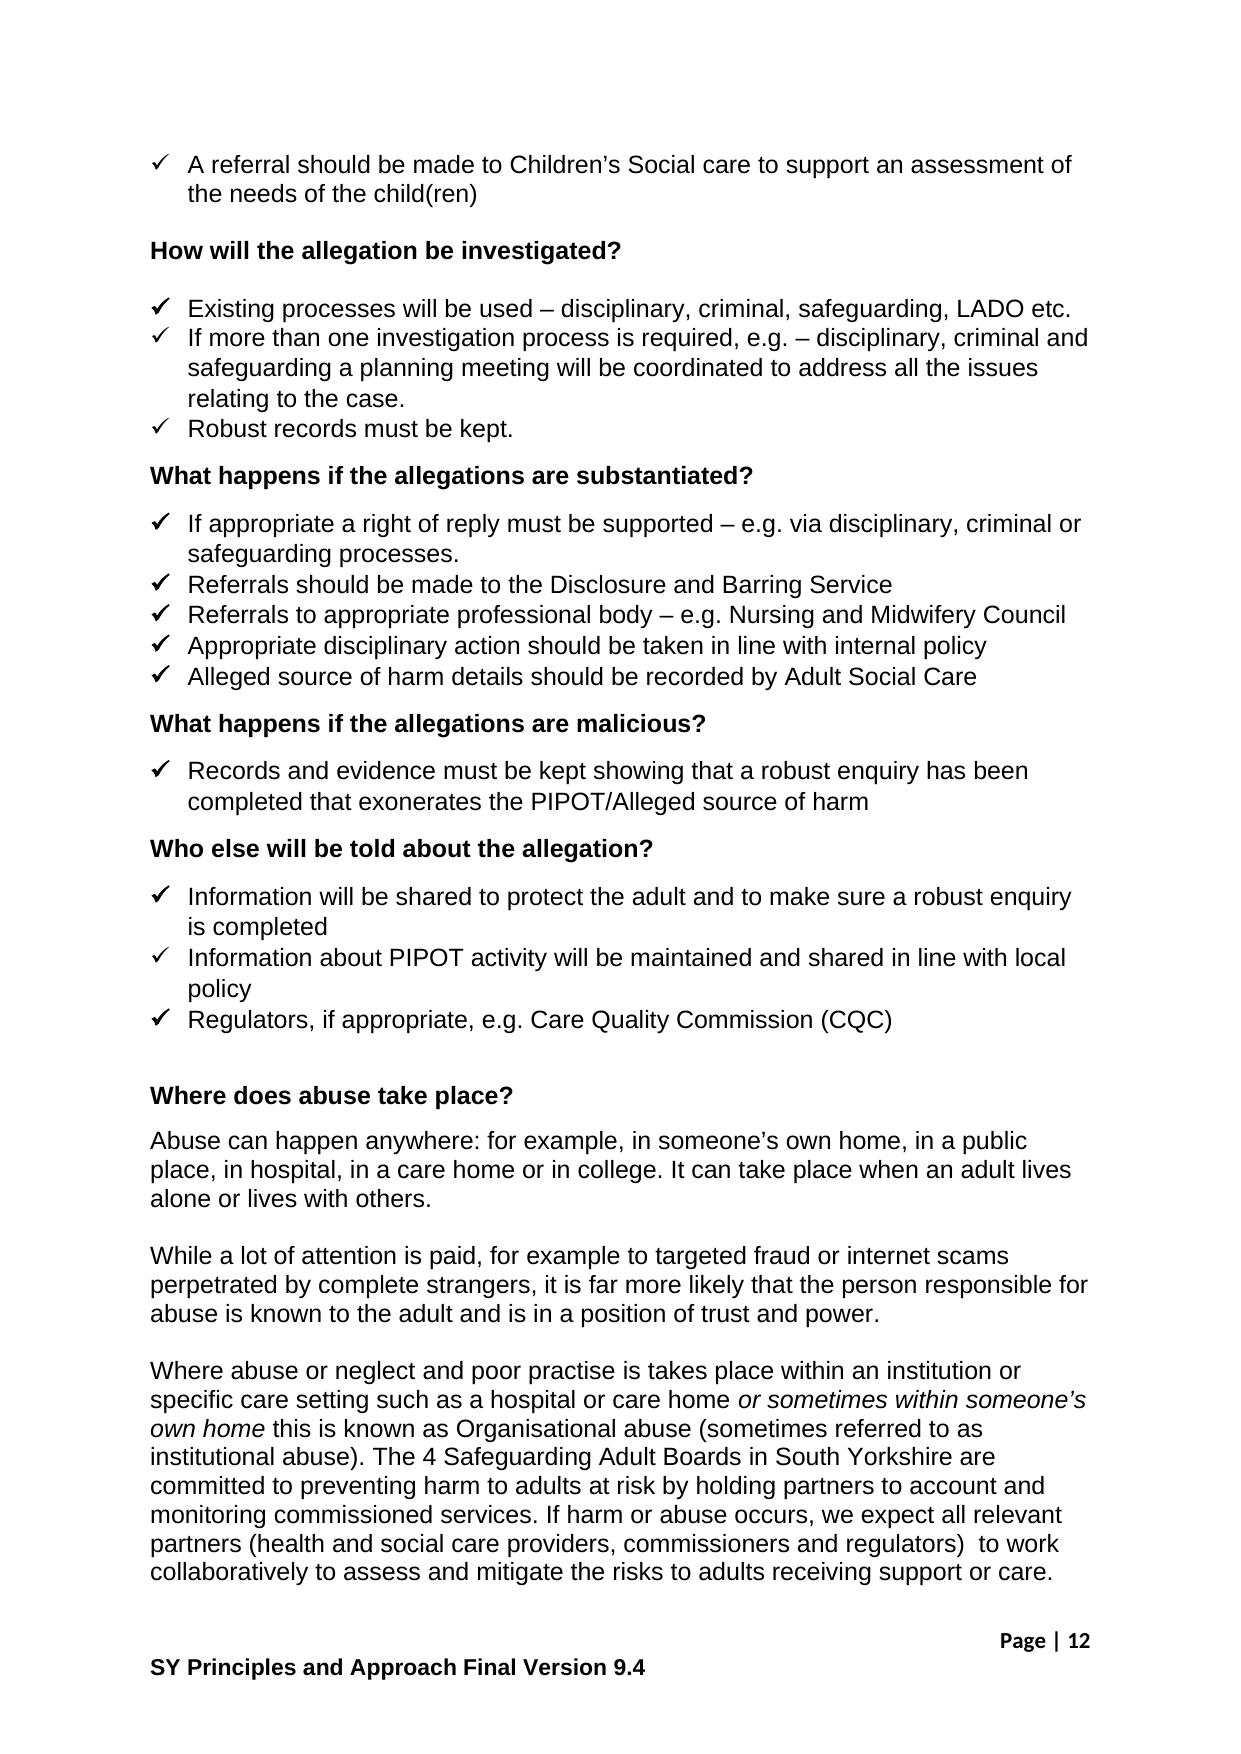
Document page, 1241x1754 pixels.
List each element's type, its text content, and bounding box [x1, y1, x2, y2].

text Where does abuse take place? [150, 1081, 1090, 1109]
list If more than one investigation process is required, e.g. – disciplinary, criminal and safeguarding a planning meeting will be coordinated to address all the issues relating to the case. [150, 323, 1090, 412]
list Records and evidence must be kept showing that a robust enquiry has been completed that exonerates the PIPOT/Alleged source of harm [150, 756, 1090, 816]
list Information will be shared to protect the adult and to make sure a robust enquiry is completed [150, 882, 1090, 941]
list Robust records must be kept. [150, 414, 1090, 443]
list Referrals to appropriate professional body – e.g. Nursing and Midwifery Council [150, 600, 1090, 629]
text Where abuse or neglect and poor practise is takes place within an institution or specific care setting such as a hospital or care home or sometimes within someone’s own home this is known as Organisational abuse (sometimes referred to as institutional abuse). The 4 Safeguarding Adult Boards in South Yorkshire are committed to preventing harm to adults at risk by holding partners to account and monitoring commissioned services. If harm or abuse occurs, we expect all relevant partners (health and social care providers, commissioners and regulators) to work collaboratively to assess and mitigate the risks to adults receiving support or care. [150, 1356, 1090, 1586]
list Referrals should be made to the Disclosure and Barring Service [150, 570, 1090, 599]
text What happens if the allegations are malicious? [150, 709, 1090, 737]
list A referral should be made to Children’s Social care to support an assessment of the needs of the child(ren) [150, 150, 1090, 208]
text While a lot of attention is paid, for example to targeted fraud or internet scams perpetrated by complete strangers, it is far more likely that the person responsible for abuse is known to the adult and is in a position of trust and power. [150, 1241, 1090, 1327]
text Abuse can happen anywhere: for example, in someone’s own home, in a public place, in hospital, in a care home or in college. It can take place when an adult lives alone or lives with others. [150, 1126, 1090, 1212]
list Regulators, if appropriate, e.g. Care Quality Commission (CQC) [150, 1005, 1090, 1034]
list Information about PIPOT activity will be maintained and shared in line with local policy [150, 943, 1090, 1002]
list Existing processes will be used – disciplinary, criminal, safeguarding, LADO etc. [150, 294, 1090, 323]
text Who else will be told about the allegation? [150, 834, 1090, 863]
list If appropriate a right of reply must be supported – e.g. via disciplinary, criminal or safeguarding processes. [150, 509, 1090, 568]
text How will the allegation be investigated? [150, 236, 1090, 265]
text What happens if the allegations are substantiated? [150, 461, 1090, 490]
list Alleged source of harm details should be recorded by Adult Social Care [150, 661, 1090, 690]
list Appropriate disciplinary action should be taken in line with internal policy [150, 631, 1090, 660]
